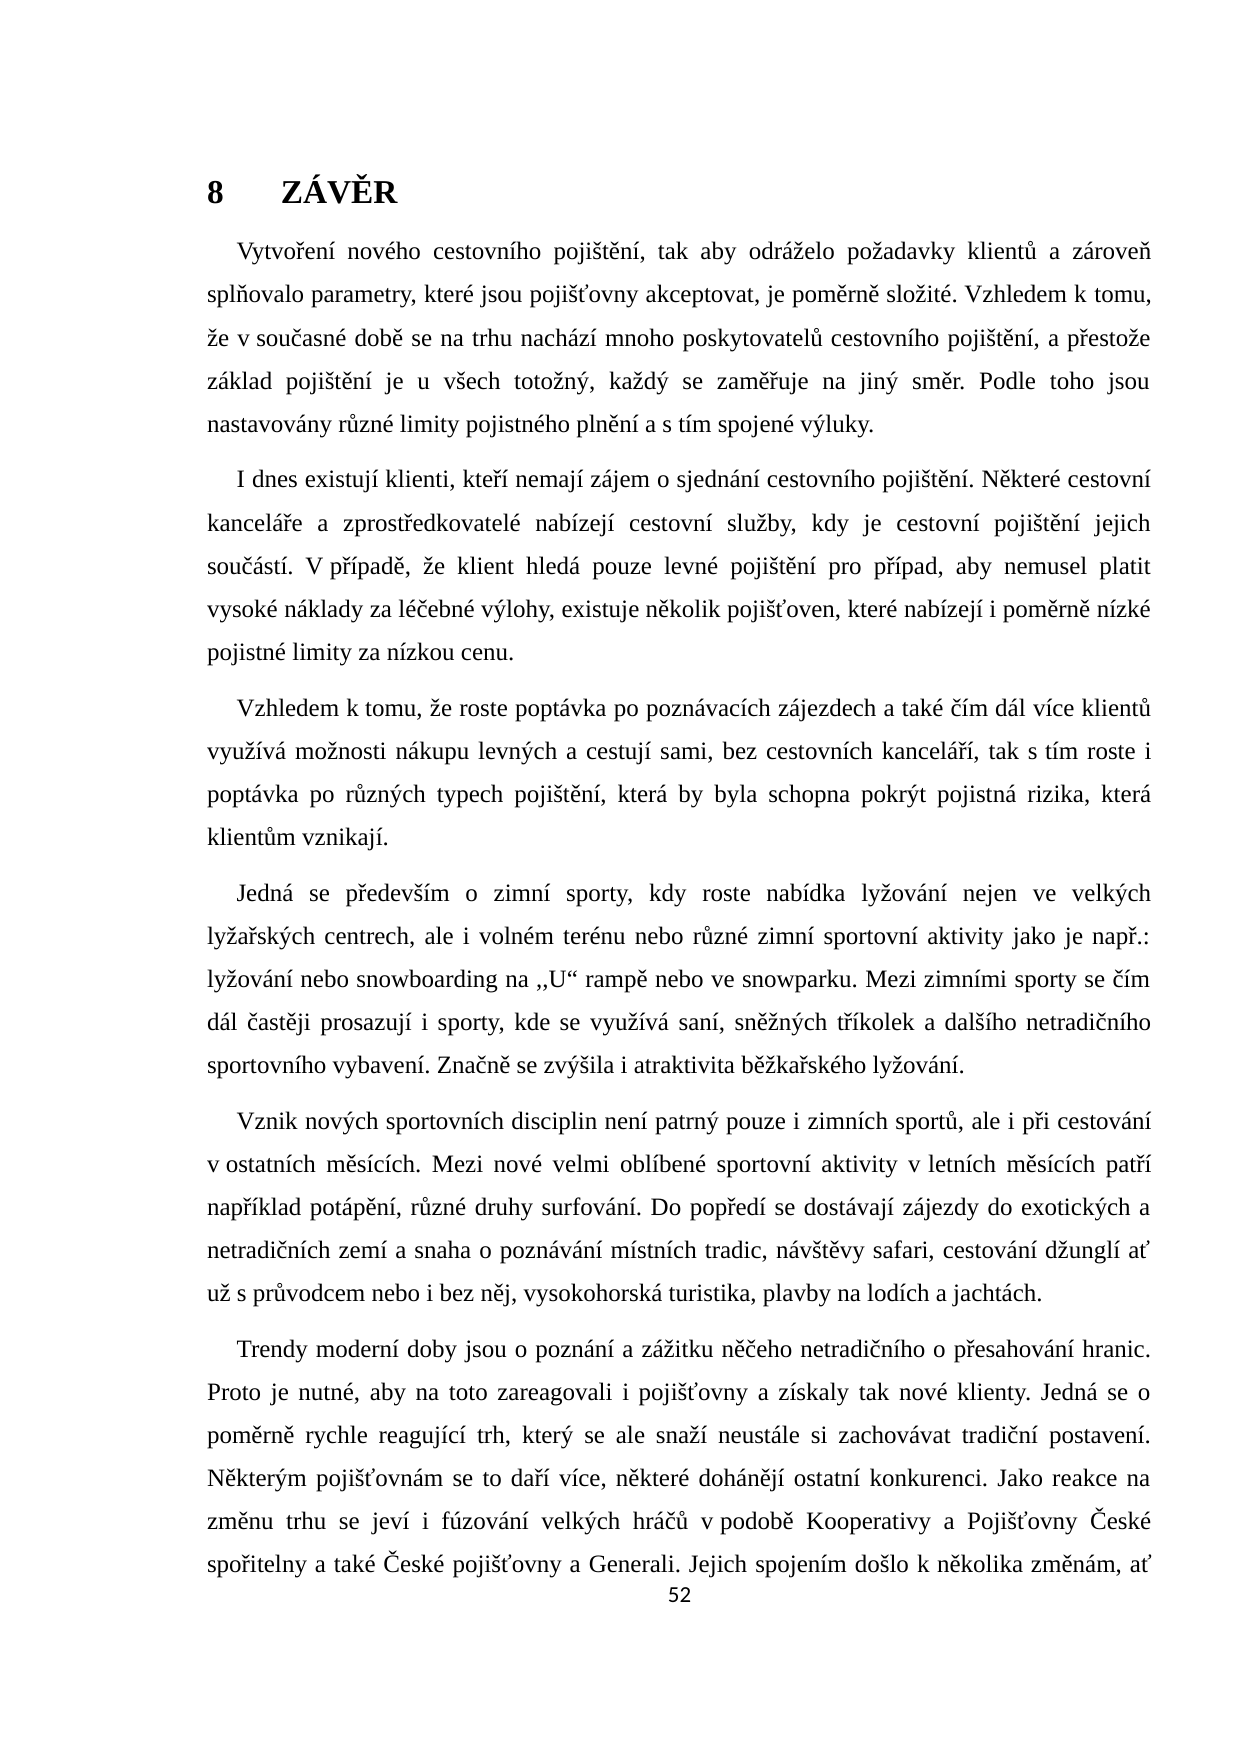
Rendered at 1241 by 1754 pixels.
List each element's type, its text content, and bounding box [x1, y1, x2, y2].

text Vzhledem k tomu, že roste poptávka po poznávacích zájezdech a také čím dál více klientů využívá možnosti nákupu levných a cestují sami, bez cestovních kanceláří, tak s tím roste i poptávka po různých typech pojištění, která by byla schopna pokrýt pojistná rizika, která klientům vznikají. [207, 693, 1152, 851]
text Vytvoření nového cestovního pojištění, tak aby odráželo požadavky klientů a zároveň splňovalo parametry, které jsou pojišťovny akceptovat, je poměrně složité. Vzhledem k tomu, že v současné době se na trhu nachází mnoho poskytovatelů cestovního pojištění, a přestože základ pojištění je u všech totožný, každý se zaměřuje na jiný směr. Podle toho jsou nastavovány různé limity pojistného plnění a s tím spojené výluky. [207, 236, 1152, 438]
text Jedná se především o zimní sporty, kdy roste nabídka lyžování nejen ve velkých lyžařských centrech, ale i volném terénu nebo různé zimní sportovní aktivity jako je např.: lyžování nebo snowboarding na ,,U“ rampě nebo ve snowparku. Mezi zimními sporty se čím dál častěji prosazují i sporty, kde se využívá saní, sněžných tříkolek a dalšího netradičního sportovního vybavení. Značně se zvýšila i atraktivita běžkařského lyžování. [207, 878, 1152, 1079]
text Vznik nových sportovních disciplin není patrný pouze i zimních sportů, ale i při cestování v ostatních měsících. Mezi nové velmi oblíbené sportovní aktivity v letních měsících patří například potápění, různé druhy surfování. Do popředí se dostávají zájezdy do exotických a netradičních zemí a snaha o poznávání místních tradic, návštěvy safari, cestování džunglí ať už s průvodcem nebo i bez něj, vysokohorská turistika, plavby na lodích a jachtách. [207, 1106, 1152, 1307]
text I dnes existují klienti, kteří nemají zájem o sjednání cestovního pojištění. Některé cestovní kanceláře a zprostředkovatelé nabízejí cestovní služby, kdy je cestovní pojištění jejich součástí. V případě, že klient hledá pouze levné pojištění pro případ, aby nemusel platit vysoké náklady za léčebné výlohy, existuje několik pojišťoven, které nabízejí i poměrně nízké pojistné limity za nízkou cenu. [207, 464, 1152, 666]
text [207, 1334, 1152, 1578]
subtitle 8 Závěr [207, 173, 1152, 211]
